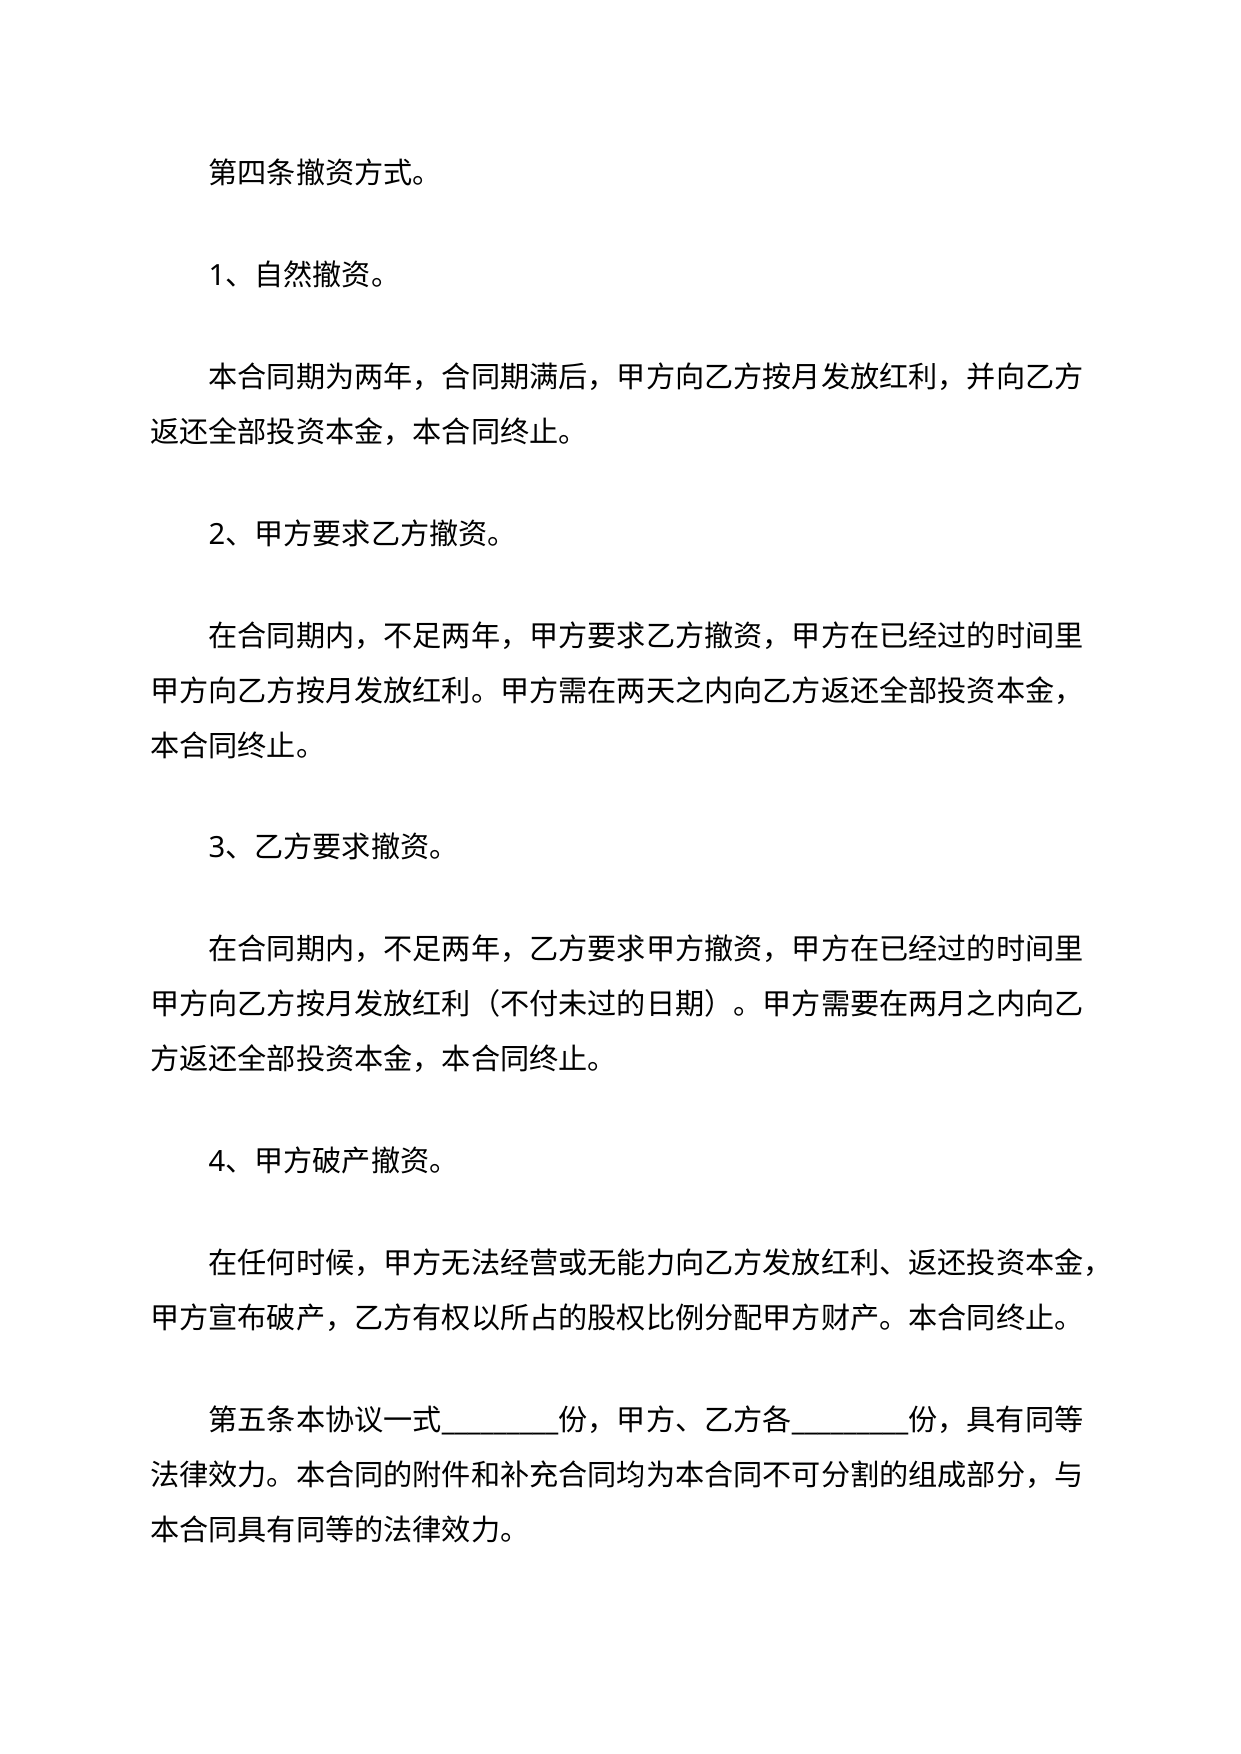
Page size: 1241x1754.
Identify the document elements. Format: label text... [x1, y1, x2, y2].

text 在合同期内，不足两年，乙方要求甲方撤资，甲方在已经过的时间里甲方向乙方按月发放红利（不付未过的日期）。甲方需要在两月之内向乙方返还全部投资本金，本合同终止。 [150, 926, 1090, 1078]
text 第四条撤资方式。 [150, 150, 1090, 192]
text 第五条本协议一式_________份，甲方、乙方各_________份，具有同等法律效力。本合同的附件和补充合同均为本合同不可分割的组成部分，与本合同具有同等的法律效力。 [150, 1396, 1090, 1548]
text 本合同期为两年，合同期满后，甲方向乙方按月发放红利，并向乙方返还全部投资本金，本合同终止。 [150, 354, 1090, 451]
text 2、甲方要求乙方撤资。 [150, 510, 1090, 553]
text 1、自然撤资。 [150, 252, 1090, 294]
text 在任何时候，甲方无法经营或无能力向乙方发放红利、返还投资本金，甲方宣布破产，乙方有权以所占的股权比例分配甲方财产。本合同终止。 [150, 1239, 1090, 1337]
text 4、甲方破产撤资。 [150, 1137, 1090, 1180]
text 3、乙方要求撤资。 [150, 824, 1090, 866]
text 在合同期内，不足两年，甲方要求乙方撤资，甲方在已经过的时间里甲方向乙方按月发放红利。甲方需在两天之内向乙方返还全部投资本金，本合同终止。 [150, 612, 1090, 764]
